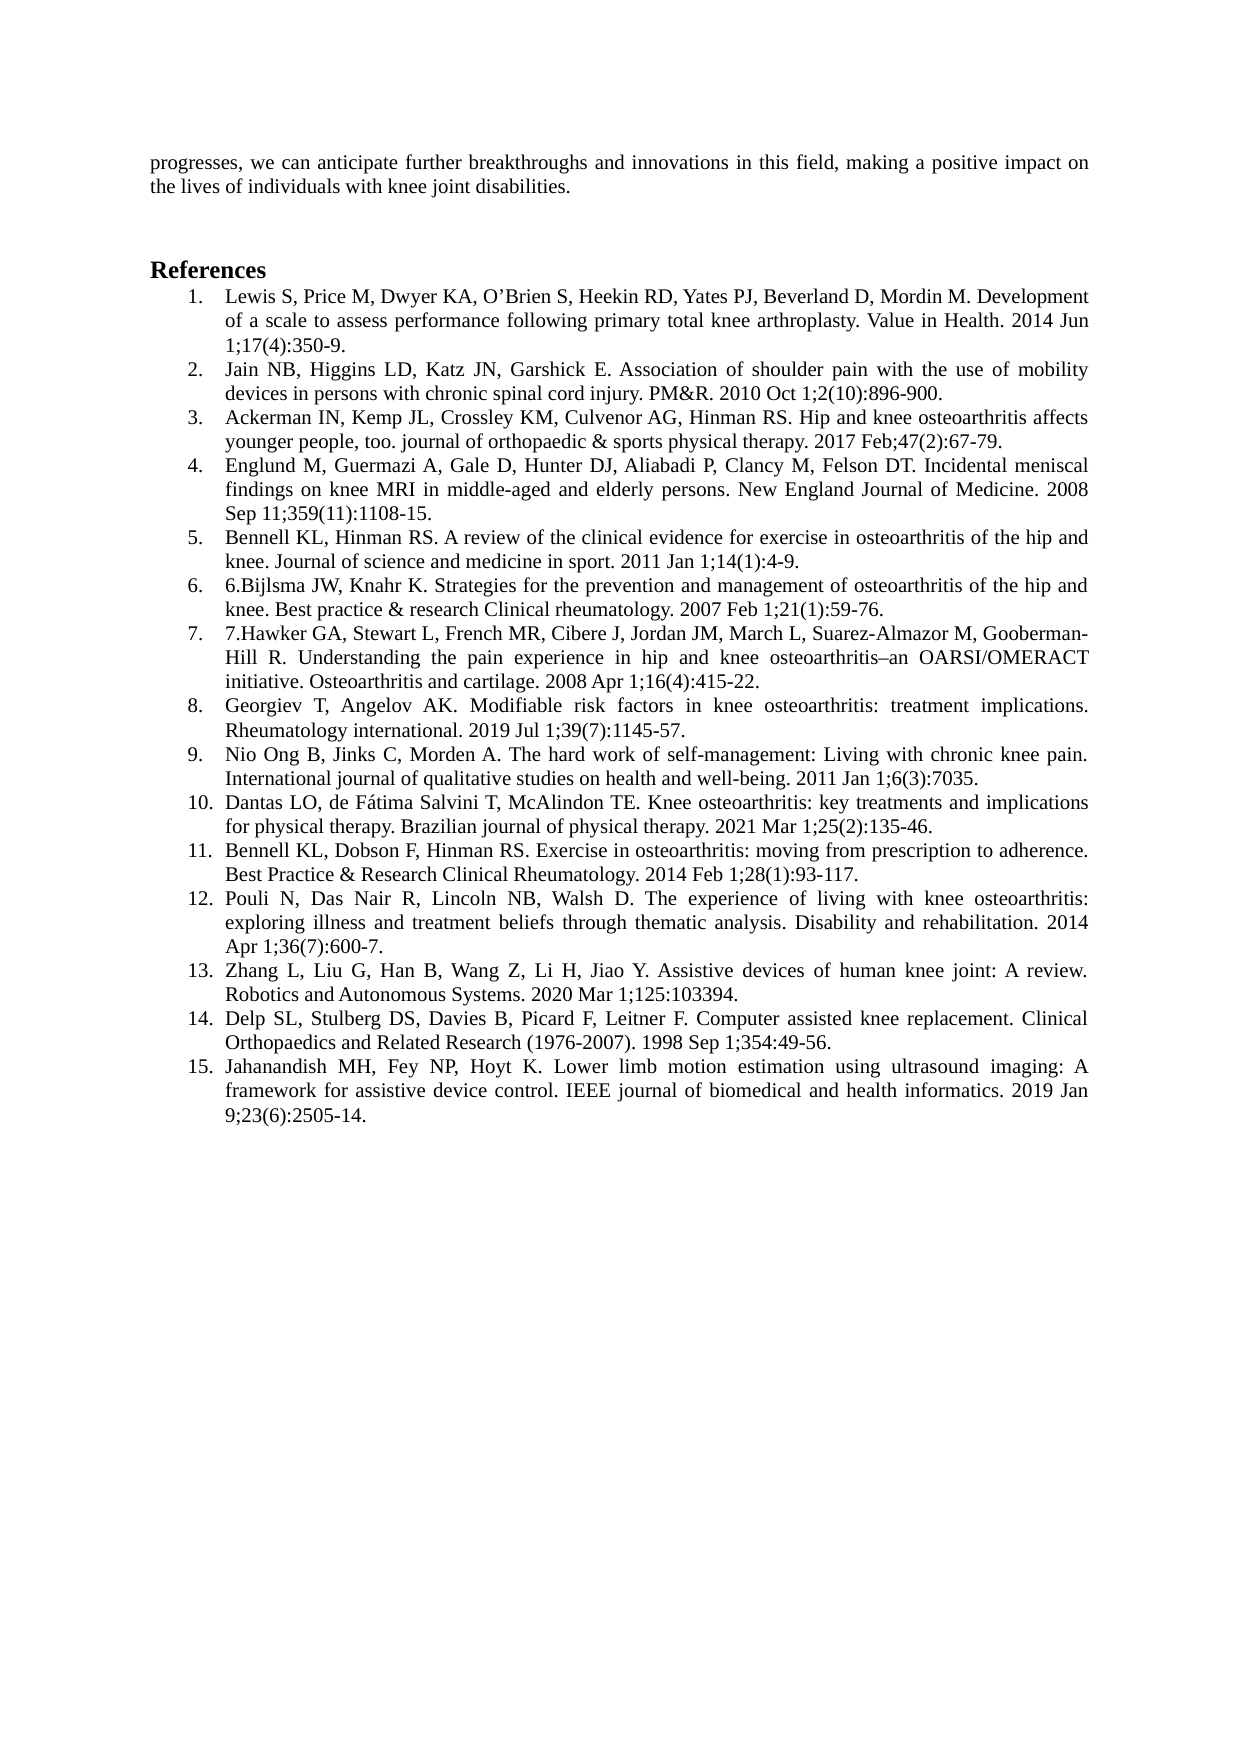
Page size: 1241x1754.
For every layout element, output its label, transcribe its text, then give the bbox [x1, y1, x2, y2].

list Bennell KL, Dobson F, Hinman RS. Exercise in osteoarthritis: moving from prescription to adherence. Best Practice & Research Clinical Rheumatology. 2014 Feb 1;28(1):93-117. [187, 838, 1090, 886]
list 7.Hawker GA, Stewart L, French MR, Cibere J, Jordan JM, March L, Suarez-Almazor M, Gooberman-Hill R. Understanding the pain experience in hip and knee osteoarthritis–an OARSI/OMERACT initiative. Osteoarthritis and cartilage. 2008 Apr 1;16(4):415-22. [187, 621, 1090, 693]
list Bennell KL, Hinman RS. A review of the clinical evidence for exercise in osteoarthritis of the hip and knee. Journal of science and medicine in sport. 2011 Jan 1;14(1):4-9. [187, 525, 1090, 573]
list 6.Bijlsma JW, Knahr K. Strategies for the prevention and management of osteoarthritis of the hip and knee. Best practice & research Clinical rheumatology. 2007 Feb 1;21(1):59-76. [187, 573, 1090, 621]
list Pouli N, Das Nair R, Lincoln NB, Walsh D. The experience of living with knee osteoarthritis: exploring illness and treatment beliefs through thematic analysis. Disability and rehabilitation. 2014 Apr 1;36(7):600-7. [187, 886, 1090, 958]
list Englund M, Guermazi A, Gale D, Hunter DJ, Aliabadi P, Clancy M, Felson DT. Incidental meniscal findings on knee MRI in middle-aged and elderly persons. New England Journal of Medicine. 2008 Sep 11;359(11):1108-15. [187, 453, 1090, 525]
list Georgiev T, Angelov AK. Modifiable risk factors in knee osteoarthritis: treatment implications. Rheumatology international. 2019 Jul 1;39(7):1145-57. [187, 693, 1090, 742]
list Zhang L, Liu G, Han B, Wang Z, Li H, Jiao Y. Assistive devices of human knee joint: A review. Robotics and Autonomous Systems. 2020 Mar 1;125:103394. [187, 958, 1090, 1006]
list Jain NB, Higgins LD, Katz JN, Garshick E. Association of shoulder pain with the use of mobility devices in persons with chronic spinal cord injury. PM&R. 2010 Oct 1;2(10):896-900. [187, 357, 1090, 405]
list Jahanandish MH, Fey NP, Hoyt K. Lower limb motion estimation using ultrasound imaging: A framework for assistive device control. IEEE journal of biomedical and health informatics. 2019 Jan 9;23(6):2505-14. [187, 1054, 1090, 1127]
text References [150, 256, 1090, 284]
list Lewis S, Price M, Dwyer KA, O’Brien S, Heekin RD, Yates PJ, Beverland D, Mordin M. Development of a scale to assess performance following primary total knee arthroplasty. Value in Health. 2014 Jun 1;17(4):350-9. [187, 284, 1090, 357]
list Nio Ong B, Jinks C, Morden A. The hard work of self-management: Living with chronic knee pain. International journal of qualitative studies on health and well-being. 2011 Jan 1;6(3):7035. [187, 742, 1090, 790]
list Ackerman IN, Kemp JL, Crossley KM, Culvenor AG, Hinman RS. Hip and knee osteoarthritis affects younger people, too. journal of orthopaedic & sports physical therapy. 2017 Feb;47(2):67-79. [187, 405, 1090, 453]
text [150, 150, 1090, 198]
list Dantas LO, de Fátima Salvini T, McAlindon TE. Knee osteoarthritis: key treatments and implications for physical therapy. Brazilian journal of physical therapy. 2021 Mar 1;25(2):135-46. [187, 790, 1090, 838]
list Delp SL, Stulberg DS, Davies B, Picard F, Leitner F. Computer assisted knee replacement. Clinical Orthopaedics and Related Research (1976-2007). 1998 Sep 1;354:49-56. [187, 1006, 1090, 1054]
